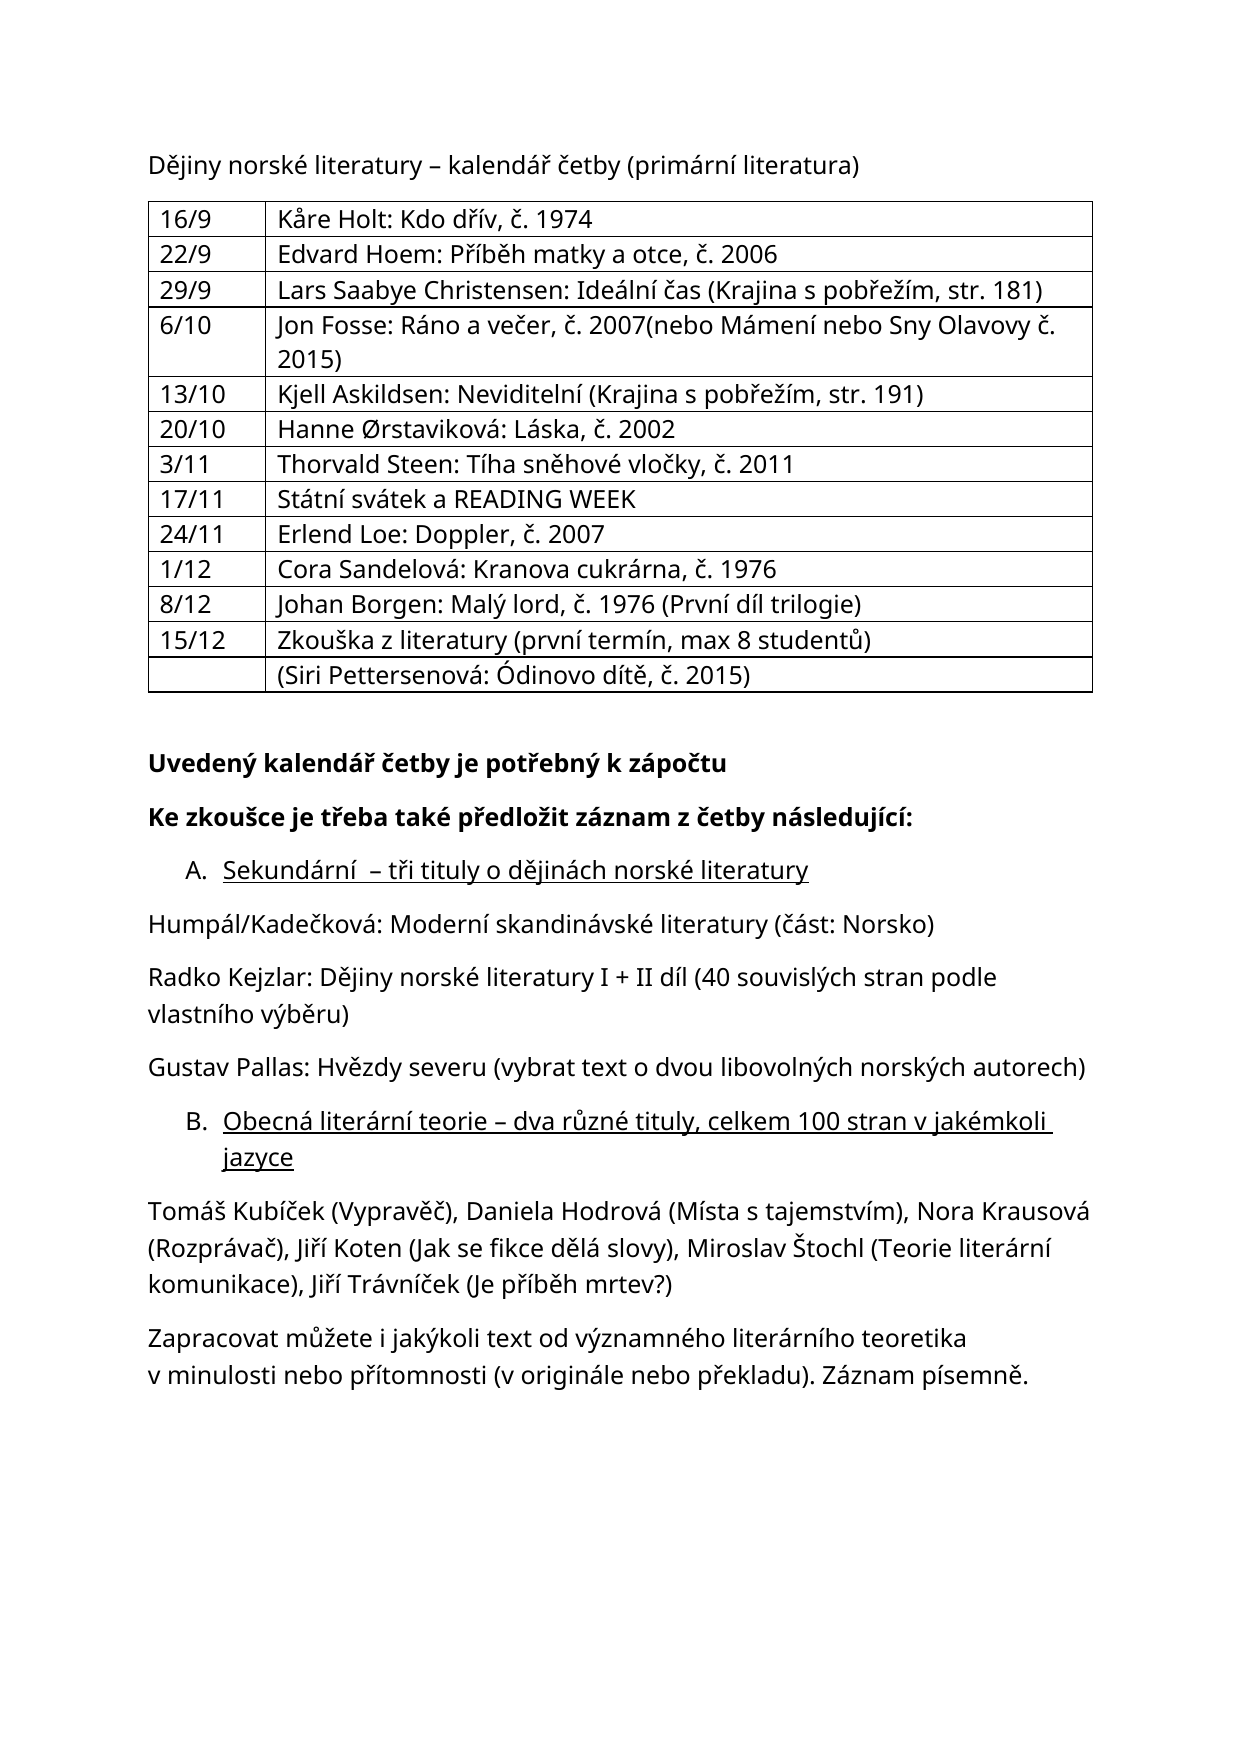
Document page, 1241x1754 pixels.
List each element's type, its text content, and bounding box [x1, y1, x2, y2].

text Tomáš Kubíček (Vypravěč), Daniela Hodrová (Místa s tajemstvím), Nora Krausová (Rozprávač), Jiří Koten (Jak se fikce dělá slovy), Miroslav Štochl (Teorie literární komunikace), Jiří Trávníček (Je příběh mrtev?) [148, 1193, 1093, 1301]
table_cell Lars Saabye Christensen: Ideální čas (Krajina s pobřežím, str. 181) [266, 272, 1092, 306]
table_cell 3/11 [149, 447, 265, 481]
table_cell Kjell Askildsen: Neviditelní (Krajina s pobřežím, str. 191) [266, 377, 1092, 411]
table_header 16/9 [149, 202, 265, 236]
table_cell Johan Borgen: Malý lord, č. 1976 (První díl trilogie) [266, 587, 1092, 621]
table_cell Erlend Loe: Doppler, č. 2007 [266, 517, 1092, 551]
text Uvedený kalendář četby je potřebný k zápočtu [148, 746, 1093, 780]
text Dějiny norské literatury – kalendář četby (primární literatura) [148, 148, 1093, 182]
table_cell [149, 658, 265, 691]
table_cell 13/10 [149, 377, 265, 411]
list Sekundární – tři tituly o dějinách norské literatury [185, 853, 1093, 887]
table_cell 15/12 [149, 622, 265, 656]
table_cell Jon Fosse: Ráno a večer, č. 2007(nebo Mámení nebo Sny Olavovy č. 2015) [266, 308, 1092, 376]
table_header Kåre Holt: Kdo dřív, č. 1974 [266, 202, 1092, 236]
table_cell Státní svátek a READING WEEK [266, 482, 1092, 516]
text Radko Kejzlar: Dějiny norské literatury I + II díl (40 souvislých stran podle vlastního výběru) [148, 960, 1093, 1031]
table_cell Zkouška z literatury (první termín, max 8 studentů) [266, 622, 1092, 656]
table_cell 6/10 [149, 308, 265, 376]
table_cell 29/9 [149, 272, 265, 306]
table_cell Thorvald Steen: Tíha sněhové vločky, č. 2011 [266, 447, 1092, 481]
table_cell 17/11 [149, 482, 265, 516]
table_cell Cora Sandelová: Kranova cukrárna, č. 1976 [266, 552, 1092, 586]
table_cell Edvard Hoem: Příběh matky a otce, č. 2006 [266, 237, 1092, 271]
table_cell (Siri Pettersenová: Ódinovo dítě, č. 2015) [266, 658, 1092, 691]
table_cell 1/12 [149, 552, 265, 586]
table_cell 22/9 [149, 237, 265, 271]
table_cell 20/10 [149, 412, 265, 446]
text Gustav Pallas: Hvězdy severu (vybrat text o dvou libovolných norských autorech) [148, 1050, 1093, 1084]
table_cell 24/11 [149, 517, 265, 551]
text Humpál/Kadečková: Moderní skandinávské literatury (část: Norsko) [148, 906, 1093, 940]
text Ke zkoušce je třeba také předložit záznam z četby následující: [148, 799, 1093, 833]
table_cell Hanne Ørstaviková: Láska, č. 2002 [266, 412, 1092, 446]
list Obecná literární teorie – dva různé tituly, celkem 100 stran v jakémkoli jazyce [185, 1103, 1093, 1174]
table_cell 8/12 [149, 587, 265, 621]
text Zapracovat můžete i jakýkoli text od významného literárního teoretika v minulosti nebo přítomnosti (v originále nebo překladu). Záznam písemně. [148, 1321, 1093, 1391]
